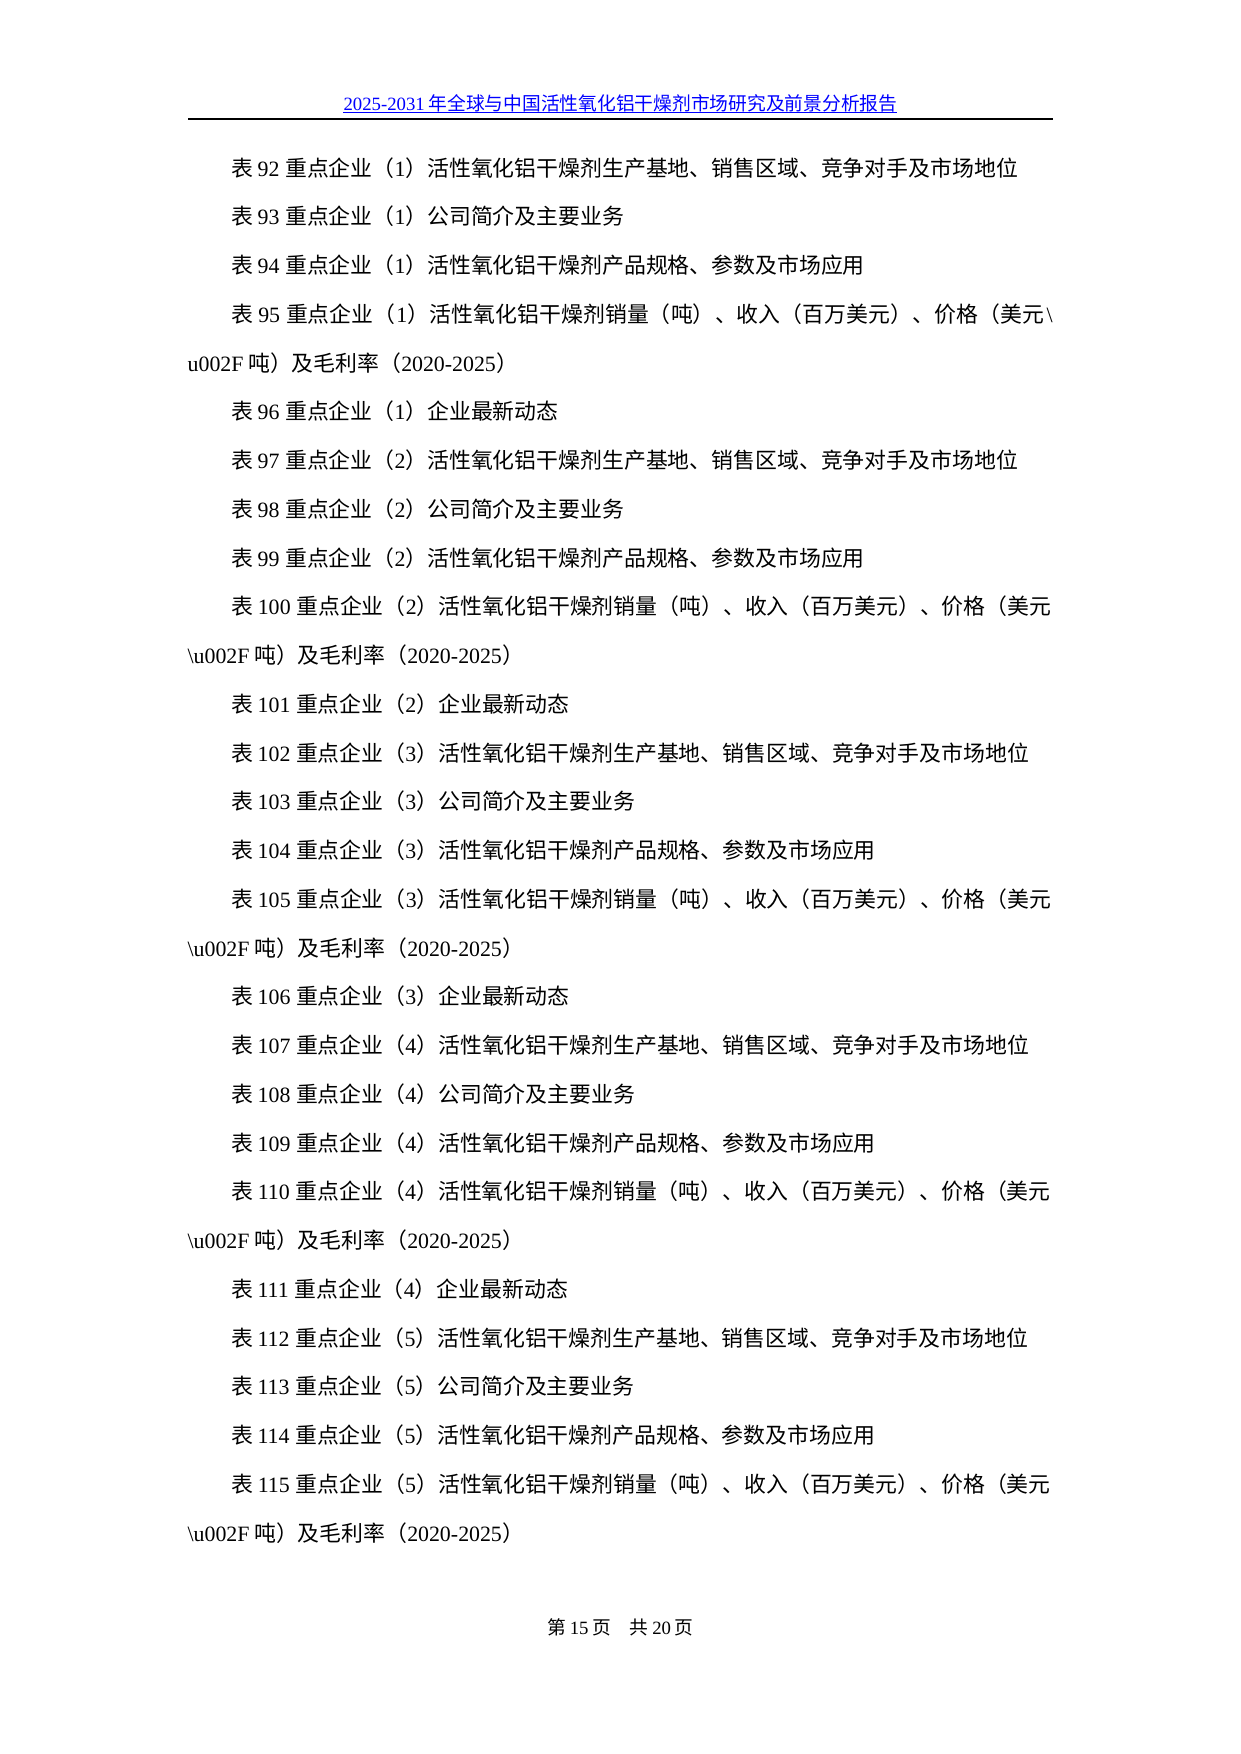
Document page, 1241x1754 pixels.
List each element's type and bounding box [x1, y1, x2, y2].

text [187, 150, 1053, 1548]
